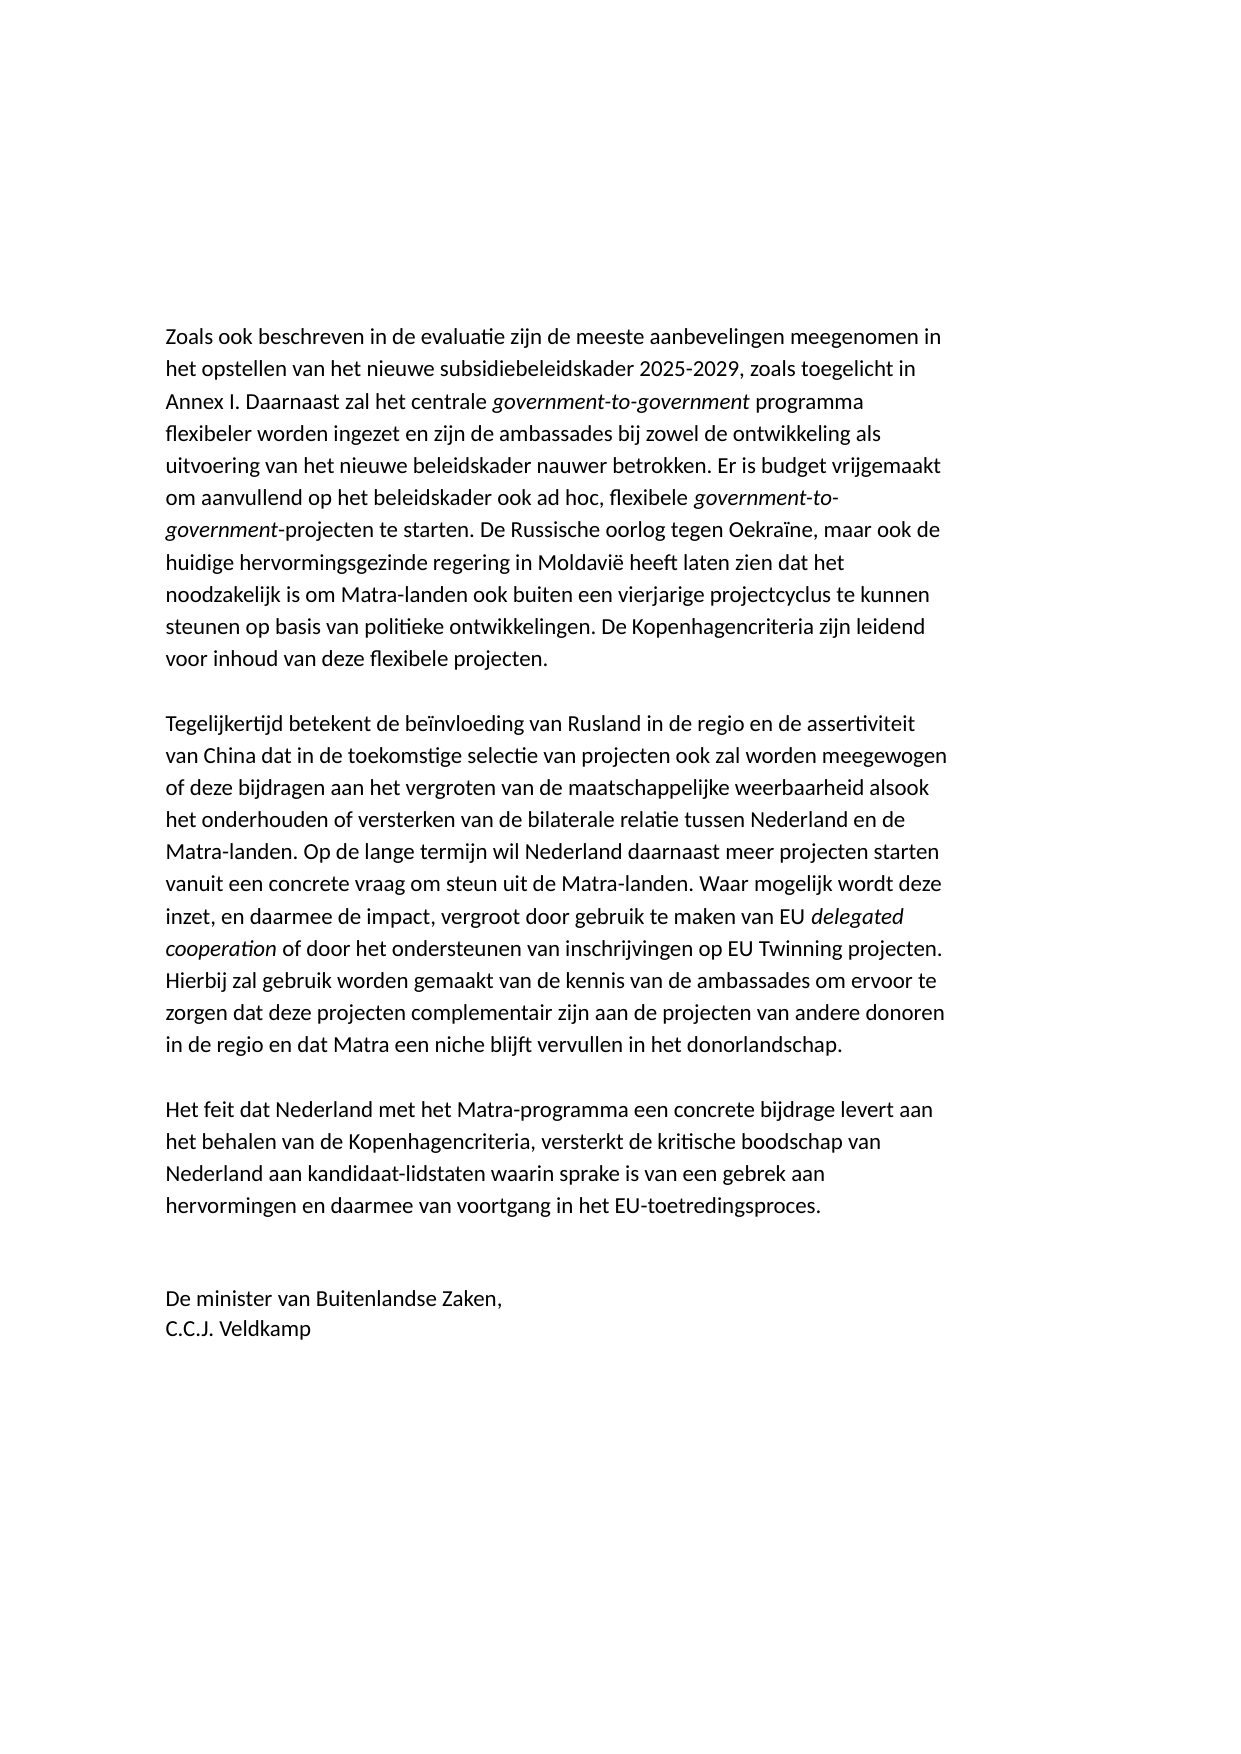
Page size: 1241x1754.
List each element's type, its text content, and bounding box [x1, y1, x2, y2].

text Zoals ook beschreven in de evaluatie zijn de meeste aanbevelingen meegenomen in het opstellen van het nieuwe subsidiebeleidskader 2025-2029, zoals toegelicht in Annex I. Daarnaast zal het centrale government-to-government programma flexibeler worden ingezet en zijn de ambassades bij zowel de ontwikkeling als uitvoering van het nieuwe beleidskader nauwer betrokken. Er is budget vrijgemaakt om aanvullend op het beleidskader ook ad hoc, flexibele government-to-government-projecten te starten. De Russische oorlog tegen Oekraïne, maar ook de huidige hervormingsgezinde regering in Moldavië heeft laten zien dat het noodzakelijk is om Matra-landen ook buiten een vierjarige projectcyclus te kunnen steunen op basis van politieke ontwikkelingen. De Kopenhagencriteria zijn leidend voor inhoud van deze flexibele projecten. [165, 322, 951, 672]
text De minister van Buitenlandse Zaken, C.C.J. Veldkamp [165, 1284, 951, 1342]
text Tegelijkertijd betekent de beïnvloeding van Rusland in de regio en de assertiviteit van China dat in de toekomstige selectie van projecten ook zal worden meegewogen of deze bijdragen aan het vergroten van de maatschappelijke weerbaarheid alsook het onderhouden of versterken van de bilaterale relatie tussen Nederland en de Matra-landen. Op de lange termijn wil Nederland daarnaast meer projecten starten vanuit een concrete vraag om steun uit de Matra-landen. Waar mogelijk wordt deze inzet, en daarmee de impact, vergroot door gebruik te maken van EU delegated cooperation of door het ondersteunen van inschrijvingen op EU Twinning projecten. Hierbij zal gebruik worden gemaakt van de kennis van de ambassades om ervoor te zorgen dat deze projecten complementair zijn aan de projecten van andere donoren in de regio en dat Matra een niche blijft vervullen in het donorlandschap. [165, 709, 951, 1058]
text Het feit dat Nederland met het Matra-programma een concrete bijdrage levert aan het behalen van de Kopenhagencriteria, versterkt de kritische boodschap van Nederland aan kandidaat-lidstaten waarin sprake is van een gebrek aan hervormingen en daarmee van voortgang in het EU-toetredingsproces. [165, 1095, 951, 1219]
